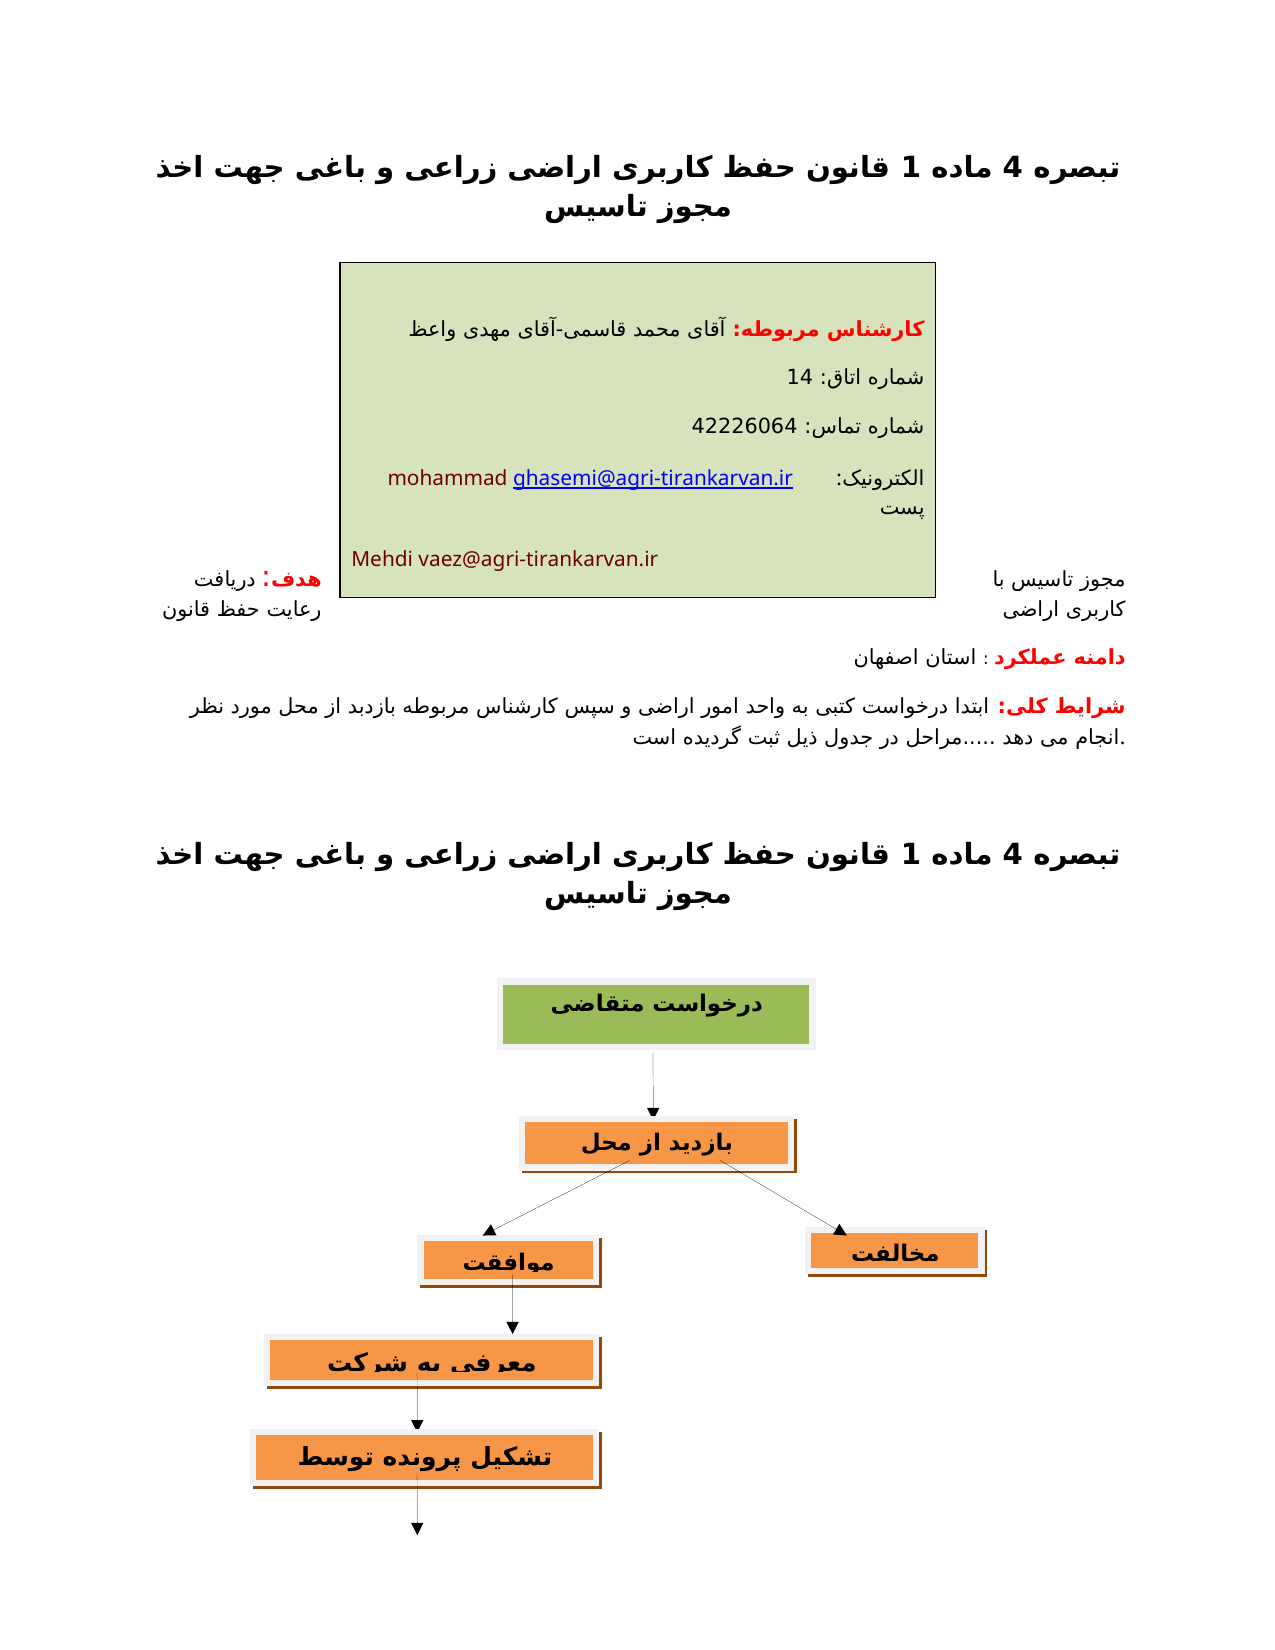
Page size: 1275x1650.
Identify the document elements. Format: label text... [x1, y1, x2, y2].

text تبصره 4 ماده 1 قانون حفظ کاربری اراضی زراعی و باغی جهت اخذ مجوز تاسیس [150, 837, 1125, 910]
text شرایط کلی: ابتدا درخواست کتبی به واحد امور اراضی و سپس کارشناس مربوطه بازدبد از محل مورد نظر انجام می دهد .....مراحل در جدول ذیل ثبت گردیده است. [150, 694, 1125, 751]
text دامنه عملکرد : استان اصفهان [150, 645, 1125, 669]
table_header کارشناس مربوطه: آقای محمد قاسمی-آقای مهدی واعظ شماره اتاق: 14 شماره تماس: 42226064 mohammad ghasemi@agri-tirankarvan.ir :الکترونیک پست Mehdi vaez@agri-tirankarvan.ir [341, 263, 935, 597]
text هدف: دریافت مجوز تاسیس با رعایت حفظ قانون کاربری اراضی [150, 559, 1125, 621]
text تبصره 4 ماده 1 قانون حفظ کاربری اراضی زراعی و باغی جهت اخذ مجوز تاسیس [150, 150, 1125, 223]
